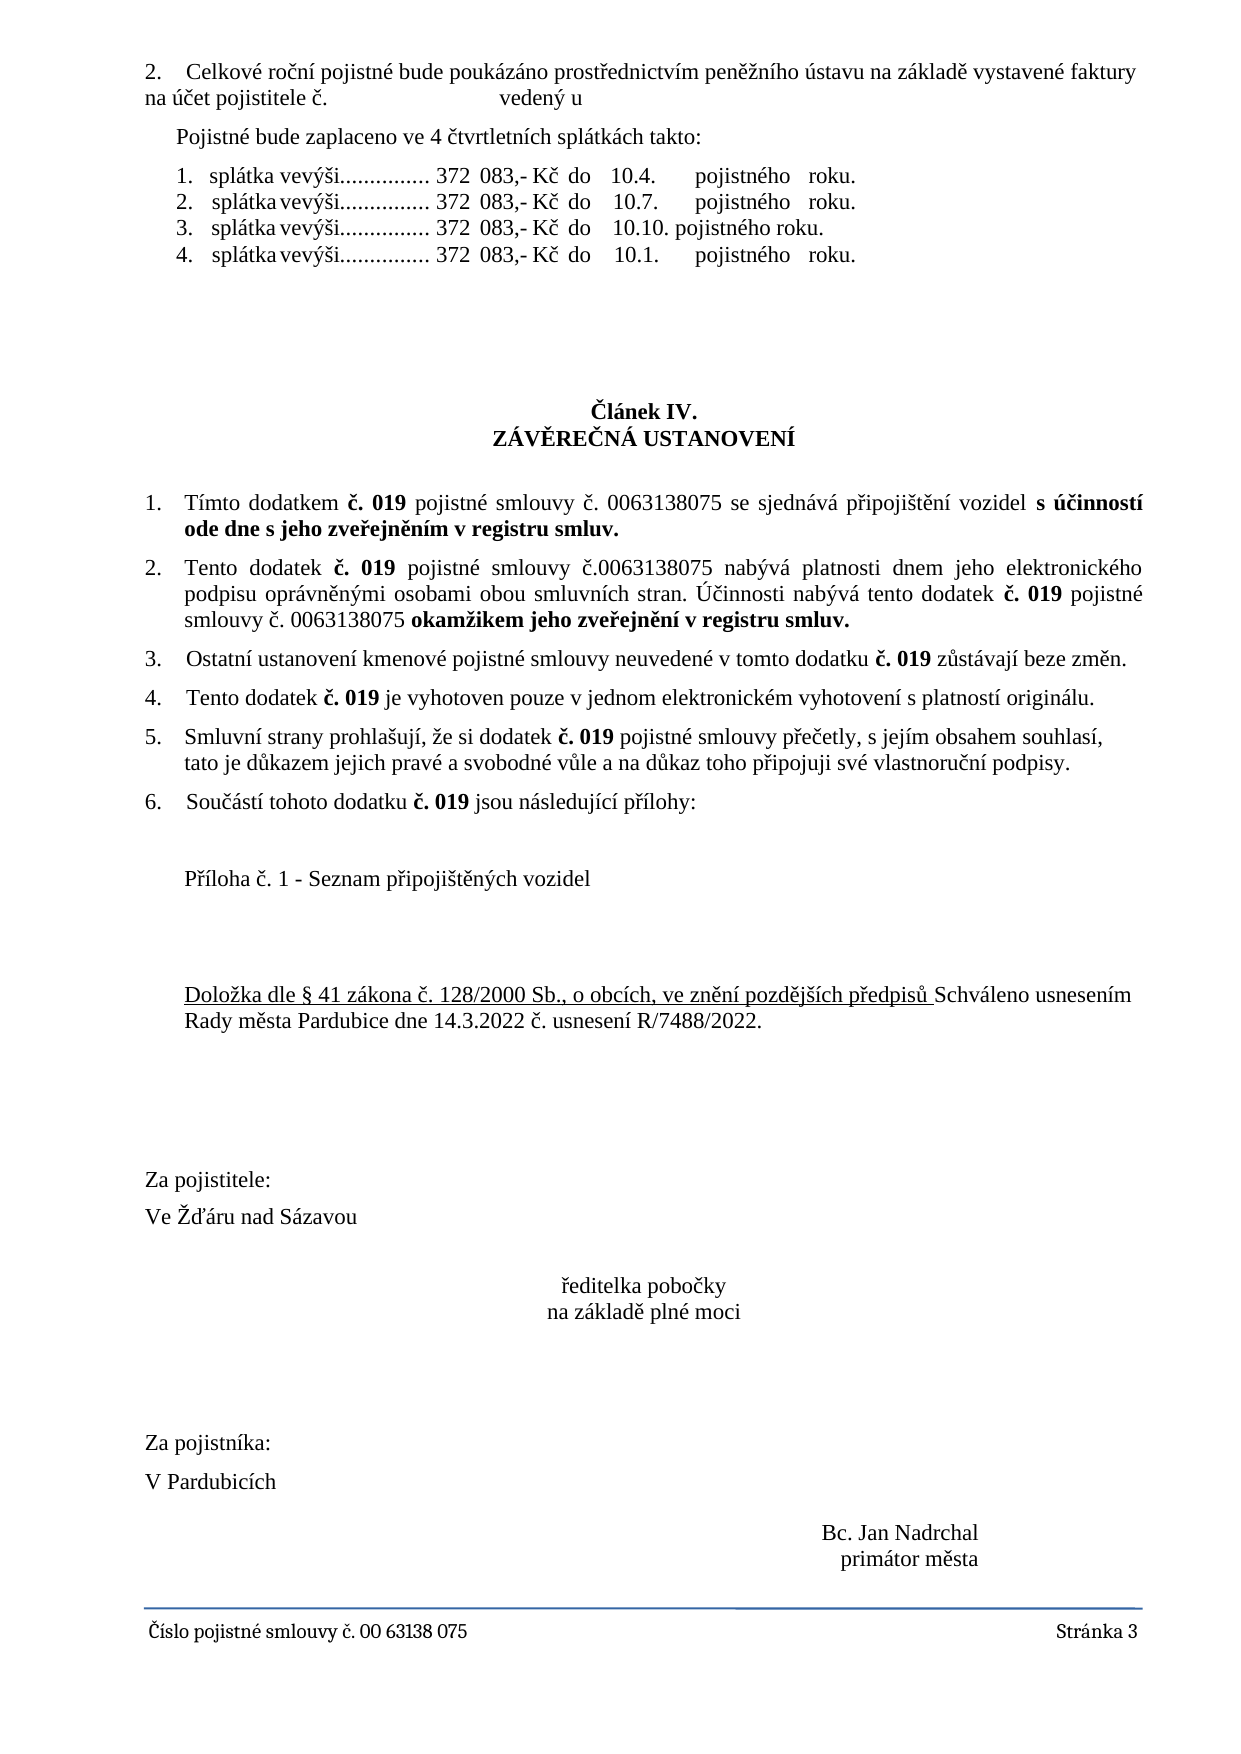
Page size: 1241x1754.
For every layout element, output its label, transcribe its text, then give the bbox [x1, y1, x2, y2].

text ředitelka pobočky na základě plné moci [144, 1046, 1143, 1325]
text Pojistné bude zaplaceno ve 4 čtvrtletních splátkách takto: [144, 123, 1143, 149]
list Tento dodatek č. 019 je vyhotoven pouze v jednom elektronickém vyhotovení s platností originálu. [144, 684, 1143, 711]
list Ostatní ustanovení kmenové pojistné smlouvy neuvedené v tomto dodatku č. 019 zůstávají beze změn. [144, 645, 1143, 672]
list Tento dodatek č. 019 pojistné smlouvy č.0063138075 nabývá platnosti dnem jeho elektronického podpisu oprávněnými osobami obou smluvních stran. Účinnosti nabývá tento dodatek č. 019 pojistné smlouvy č. 0063138075 okamžikem jeho zveřejnění v registru smluv. [144, 554, 1143, 633]
list splátka ve výši 372 083,- Kč do 10.10. pojistného roku. [144, 214, 1143, 241]
list splátka ve výši 372 083,- Kč do 10.1. pojistného roku. [144, 241, 1143, 267]
list Součástí tohoto dodatku č. 019 jsou následující přílohy: [144, 788, 1143, 815]
text Bc. Jan Nadrchal primátor města [803, 1519, 978, 1572]
text ZÁVĚREČNÁ USTANOVENÍ [144, 425, 1143, 451]
list splátka ve výši 372 083,- Kč do 10.4. pojistného roku. [144, 162, 1143, 188]
text Za pojistníka: [144, 1429, 1143, 1455]
list Smluvní strany prohlašují, že si dodatek č. 019 pojistné smlouvy přečetly, s jejím obsahem souhlasí, tato je důkazem jejich pravé a svobodné vůle a na důkaz toho připojuji své vlastnoruční podpisy. [144, 723, 1143, 776]
text V Pardubicích [144, 1468, 1143, 1494]
list splátka ve výši 372 083,- Kč do 10.7. pojistného roku. [144, 188, 1143, 214]
list Tímto dodatkem č. 019 pojistné smlouvy č. 0063138075 se sjednává připojištění vozidel s účinností ode dne s jeho zveřejněním v registru smluv. [144, 489, 1143, 541]
text Článek IV. [144, 398, 1143, 425]
list Celkové roční pojistné bude poukázáno prostřednictvím peněžního ústavu na základě vystavené faktury na účet pojistitele č. vedený u [144, 58, 1143, 110]
text Doložka dle § 41 zákona č. 128/2000 Sb., o obcích, ve znění pozdějších předpisů Schváleno usnesením Rady města Pardubice dne 14.3.2022 č. usnesení R/7488/2022. [184, 981, 1143, 1033]
text Příloha č. 1 - Seznam připojištěných vozidel [144, 865, 1143, 891]
